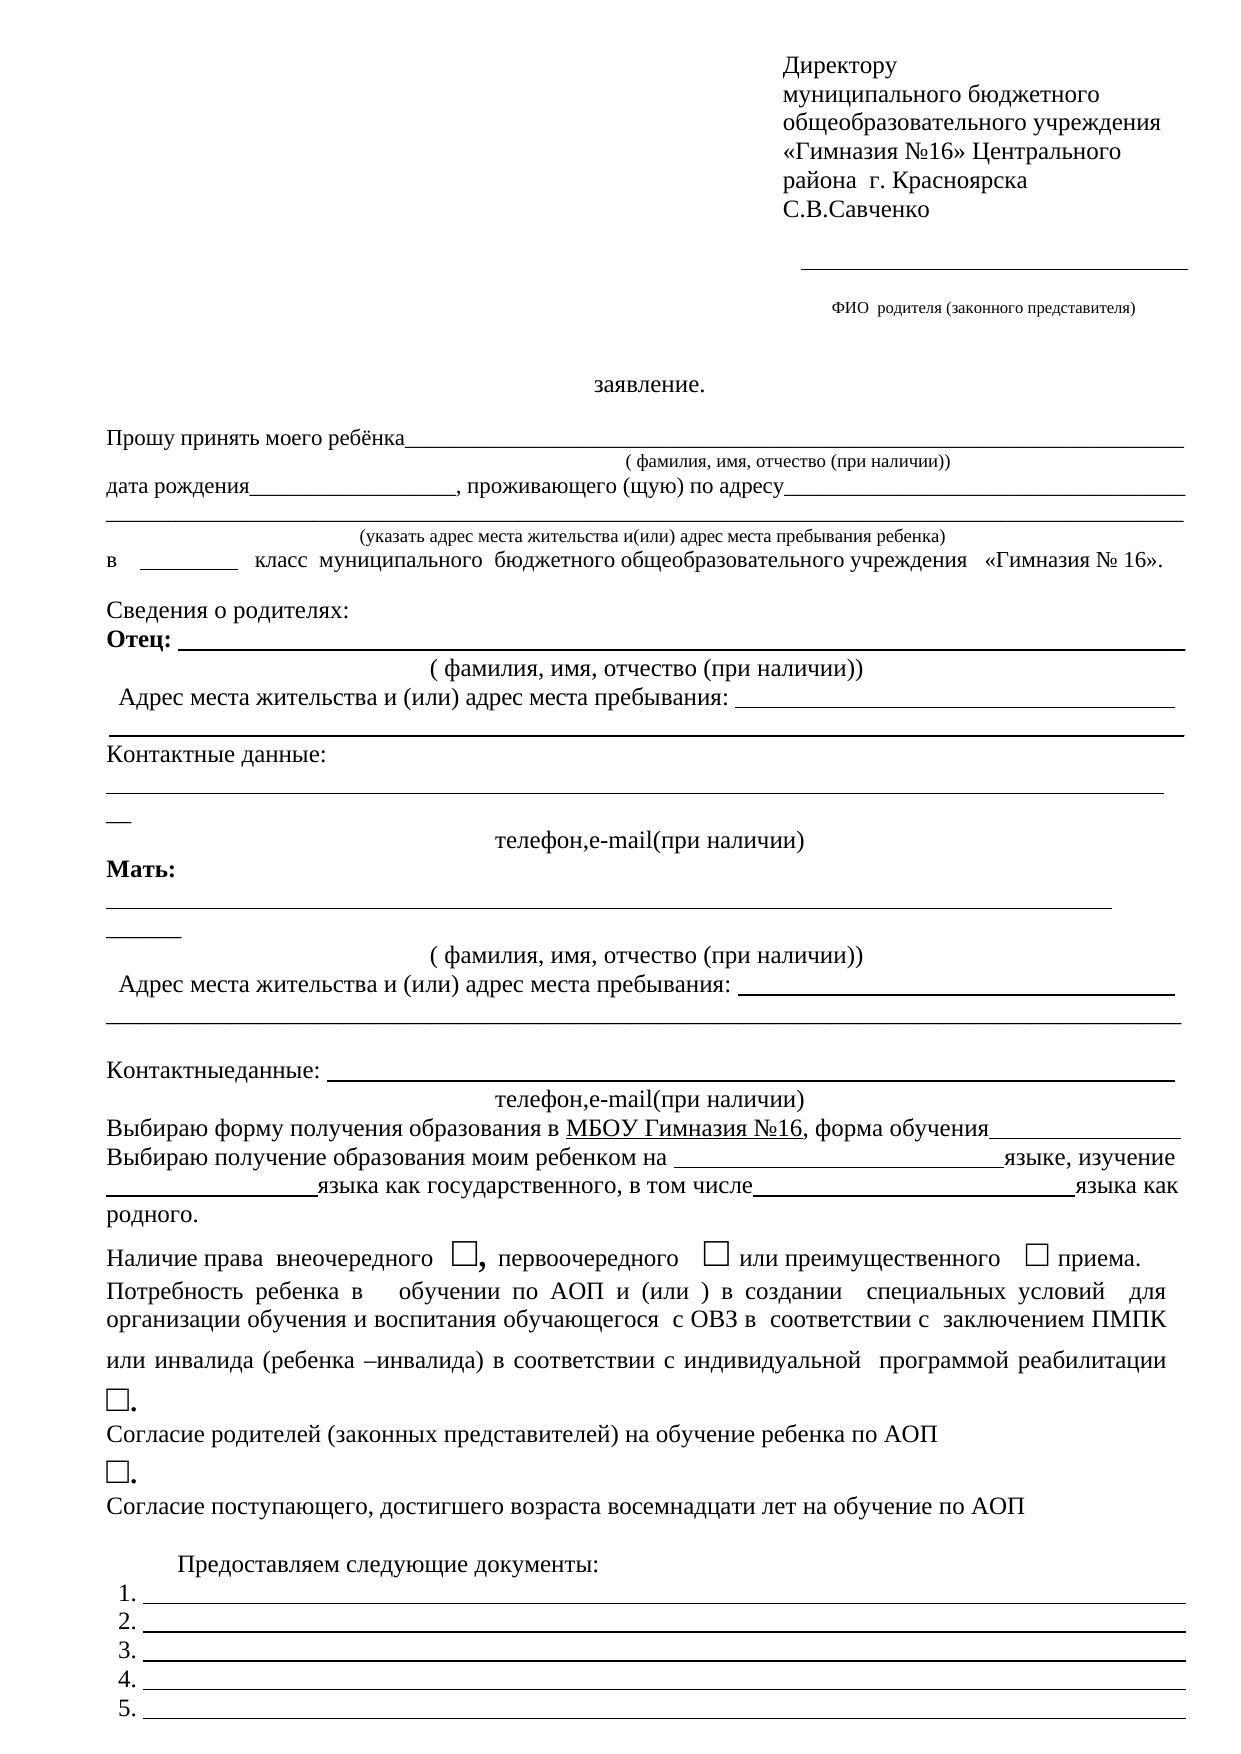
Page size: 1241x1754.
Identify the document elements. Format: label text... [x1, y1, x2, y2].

text ( фамилия, имя, отчество (при наличии)) [106, 940, 1187, 969]
text Наличие права внеочередного □, первоочередного □ или преимущественного □ приема. [106, 1228, 1198, 1276]
text Контактныеданные: [106, 1055, 1198, 1084]
text Согласие родителей (законных представителей) на обучение ребенка по АОП □. [106, 1419, 1167, 1491]
text Адрес места жительства и (или) адрес места пребывания: [106, 682, 1187, 710]
text 2. [118, 1606, 1198, 1635]
text дата рождения__________________, проживающего (щую) по адресу___________________________________ [106, 472, 1198, 498]
text заявление. [106, 369, 705, 398]
text Выбираю получение образования моим ребенком на языке, изучение [106, 1142, 1198, 1170]
text Адрес места жительства и (или) адрес места пребывания: [106, 969, 1187, 998]
text ______________________________________________________________________________________ [106, 710, 1187, 739]
text муниципального бюджетного общеобразовательного учреждения [783, 79, 1162, 136]
text ______________________________________________________________________________________________ [106, 498, 1198, 524]
text 1. [118, 1578, 1198, 1606]
text Выбираю форму получения образования в МБОУ Гимназия №16, форма обучения [106, 1113, 1198, 1142]
text телефон,e-mail(при наличии) [106, 825, 1193, 854]
text Директору [783, 50, 1198, 79]
text ФИО родителя (законного представителя) [832, 298, 1198, 317]
text 4. [118, 1664, 1198, 1693]
text 3. [118, 1635, 1198, 1664]
text Отец: _ [106, 624, 1196, 653]
text Потребность ребенка в обучении по АОП и (или ) в создании специальных условий для организации обучения и воспитания обучающегося с ОВЗ в соответствии с заключением ПМПК или инвалида (ребенка –инвалида) в соответствии с индивидуальной программой реабилитации □. [106, 1276, 1167, 1419]
text Согласие поступающего, достигшего возраста восемнадцати лет на обучение по АОП [106, 1491, 1167, 1520]
text Контактные данные: __ [106, 739, 1176, 825]
text ( фамилия, имя, отчество (при наличии)) [106, 450, 1198, 472]
text (указать адрес места жительства и(или) адрес места пребывания ребенка) [106, 524, 1198, 546]
text Сведения о родителях: [106, 595, 1198, 624]
text Предоставляем следующие документы: [177, 1549, 1198, 1578]
text телефон,e-mail(при наличии) [106, 1084, 1193, 1113]
text в класс муниципального бюджетного общеобразовательного учреждения «Гимназия № 16». [106, 546, 1198, 572]
text ______________________________________________________________________________________ [106, 998, 1187, 1027]
text Мать: ______ [106, 854, 1183, 940]
text С.В.Савченко [783, 194, 1198, 222]
text Прошу принять моего ребёнка____________________________________________________________________ [106, 424, 1198, 450]
text «Гимназия №16» Центрального района г. Красноярска [783, 136, 1162, 194]
text языка как государственного, в том числе языка как родного. [106, 1170, 1182, 1228]
text 5. [118, 1693, 1198, 1721]
text ( фамилия, имя, отчество (при наличии)) [106, 653, 1187, 682]
